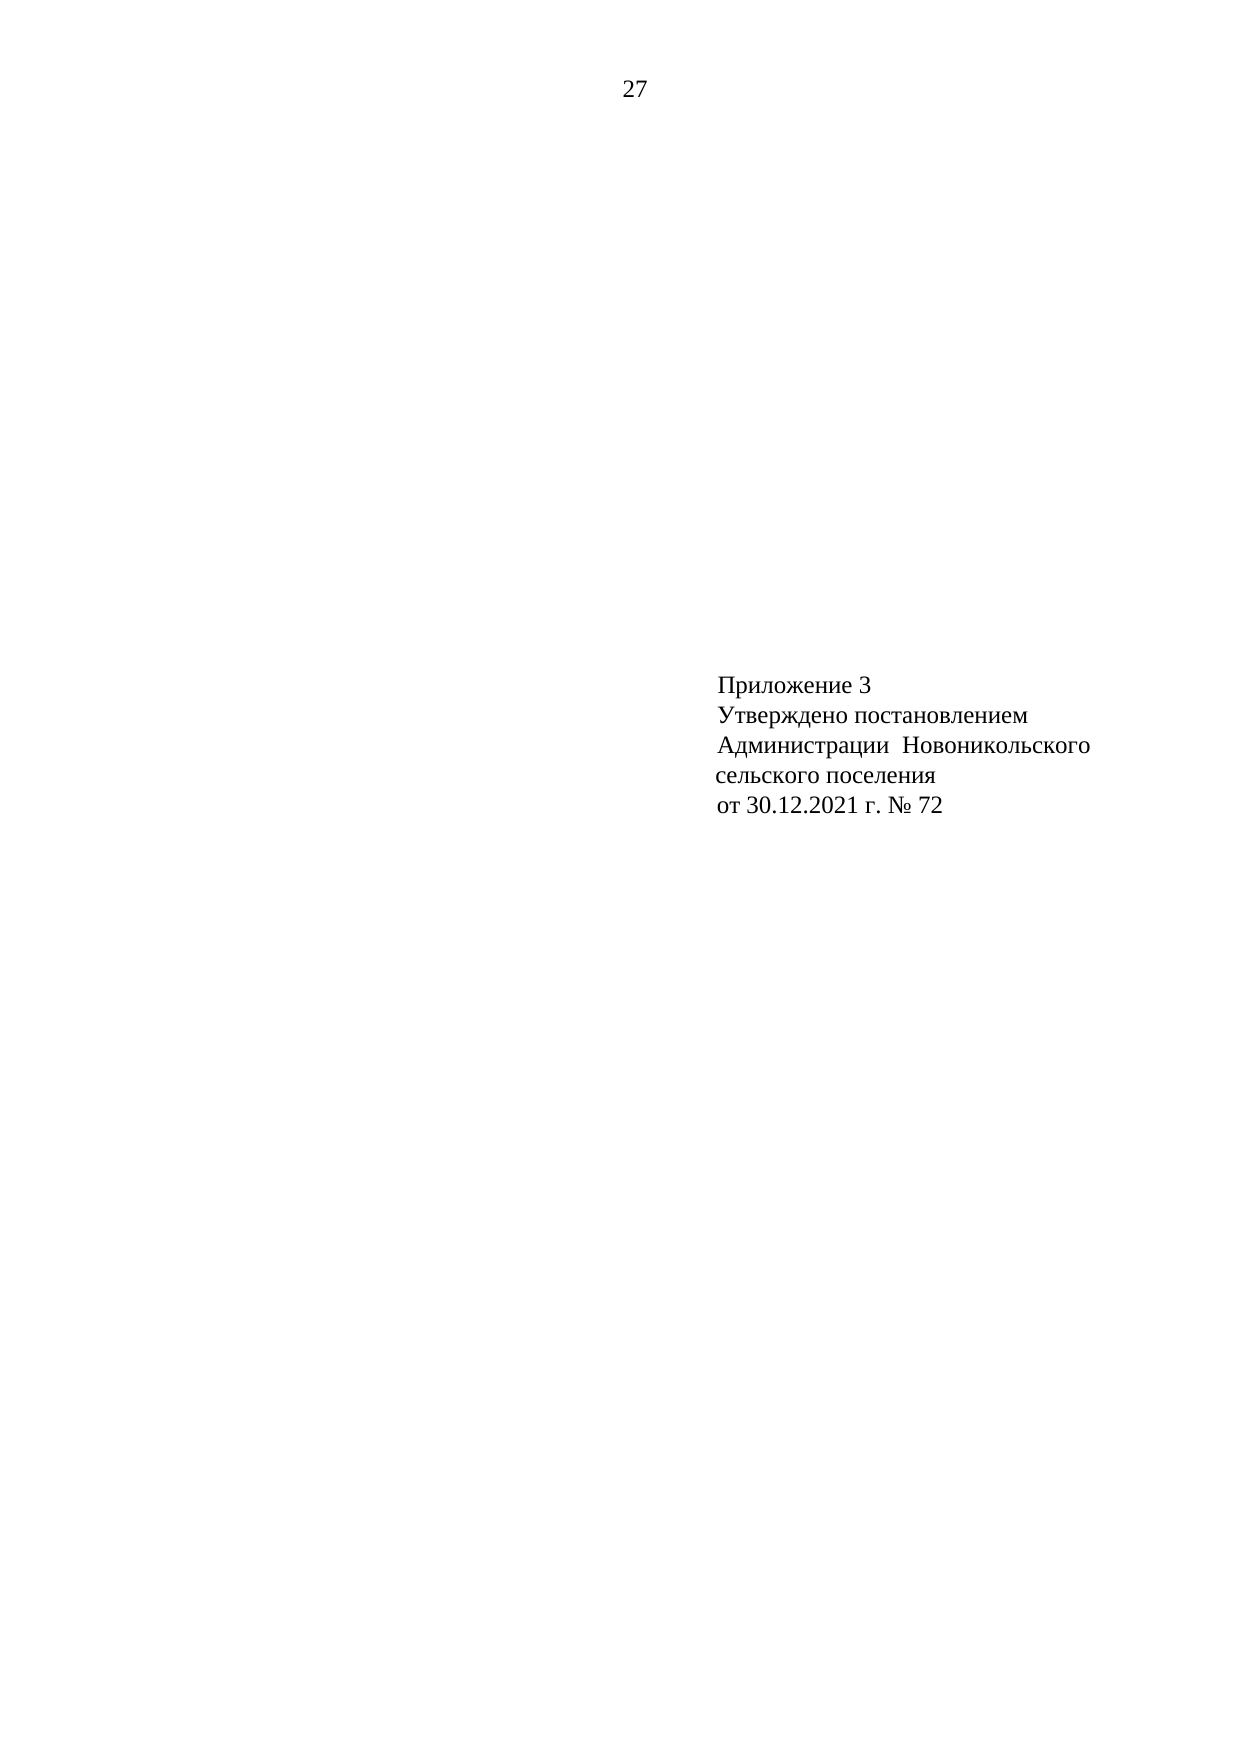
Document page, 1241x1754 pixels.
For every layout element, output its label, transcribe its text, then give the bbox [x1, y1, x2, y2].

text Приложение 3 [118, 670, 1152, 698]
text от 30.12.2021 г. № 72 [118, 790, 1152, 818]
text Утверждено постановлением [118, 700, 1152, 728]
text сельского поселения [118, 760, 1152, 788]
text Администрации Новоникольского [118, 730, 1152, 758]
